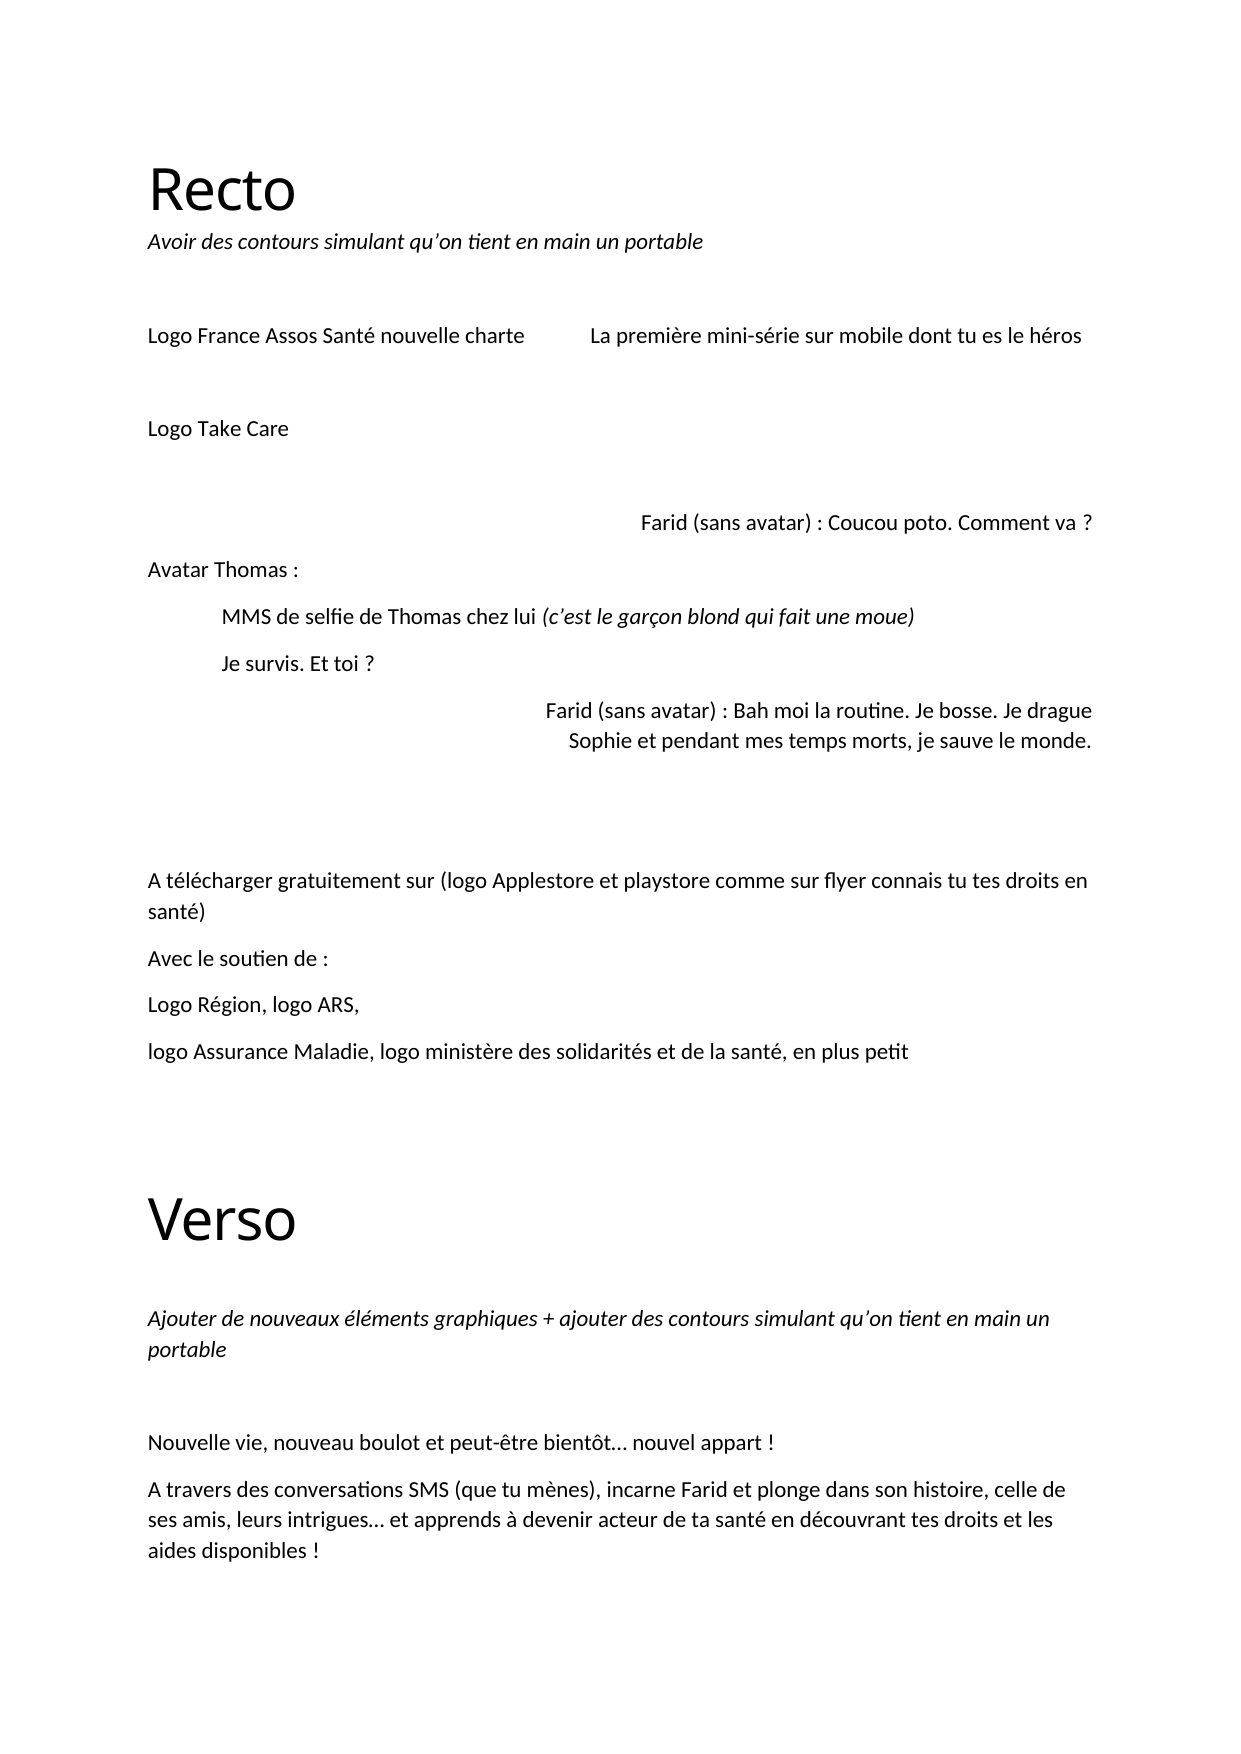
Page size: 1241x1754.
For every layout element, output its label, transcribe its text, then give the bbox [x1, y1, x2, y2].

text Je survis. Et toi ? [148, 649, 1093, 677]
text A télécharger gratuitement sur (logo Applestore et playstore comme sur flyer connais tu tes droits en santé) [148, 867, 1093, 925]
title Verso [148, 1178, 1093, 1258]
text logo Assurance Maladie, logo ministère des solidarités et de la santé, en plus petit [148, 1037, 1093, 1066]
title Recto [148, 148, 1093, 227]
text Avoir des contours simulant qu’on tient en main un portable [148, 227, 1093, 255]
text Ajouter de nouveaux éléments graphiques + ajouter des contours simulant qu’on tient en main un portable [148, 1304, 1093, 1363]
text A travers des conversations SMS (que tu mènes), incarne Farid et plonge dans son histoire, celle de ses amis, leurs intrigues… et apprends à devenir acteur de ta santé en découvrant tes droits et les aides disponibles ! [148, 1475, 1093, 1564]
text Logo Take Care [148, 414, 1093, 443]
text Avec le soutien de : [148, 944, 1093, 972]
text MMS de selfie de Thomas chez lui (c’est le garçon blond qui fait une moue) [148, 602, 1093, 630]
text Avatar Thomas : [148, 555, 1093, 583]
text Farid (sans avatar) : Bah moi la routine. Je bosse. Je drague Sophie et pendant mes temps morts, je sauve le monde. [443, 696, 1093, 754]
text Farid (sans avatar) : Coucou poto. Comment va ? [148, 508, 1093, 536]
text Logo France Assos Santé nouvelle charte La première mini-série sur mobile dont tu es le héros [148, 321, 1093, 349]
text Nouvelle vie, nouveau boulot et peut-être bientôt… nouvel appart ! [148, 1428, 1093, 1456]
text Logo Région, logo ARS, [148, 991, 1093, 1019]
